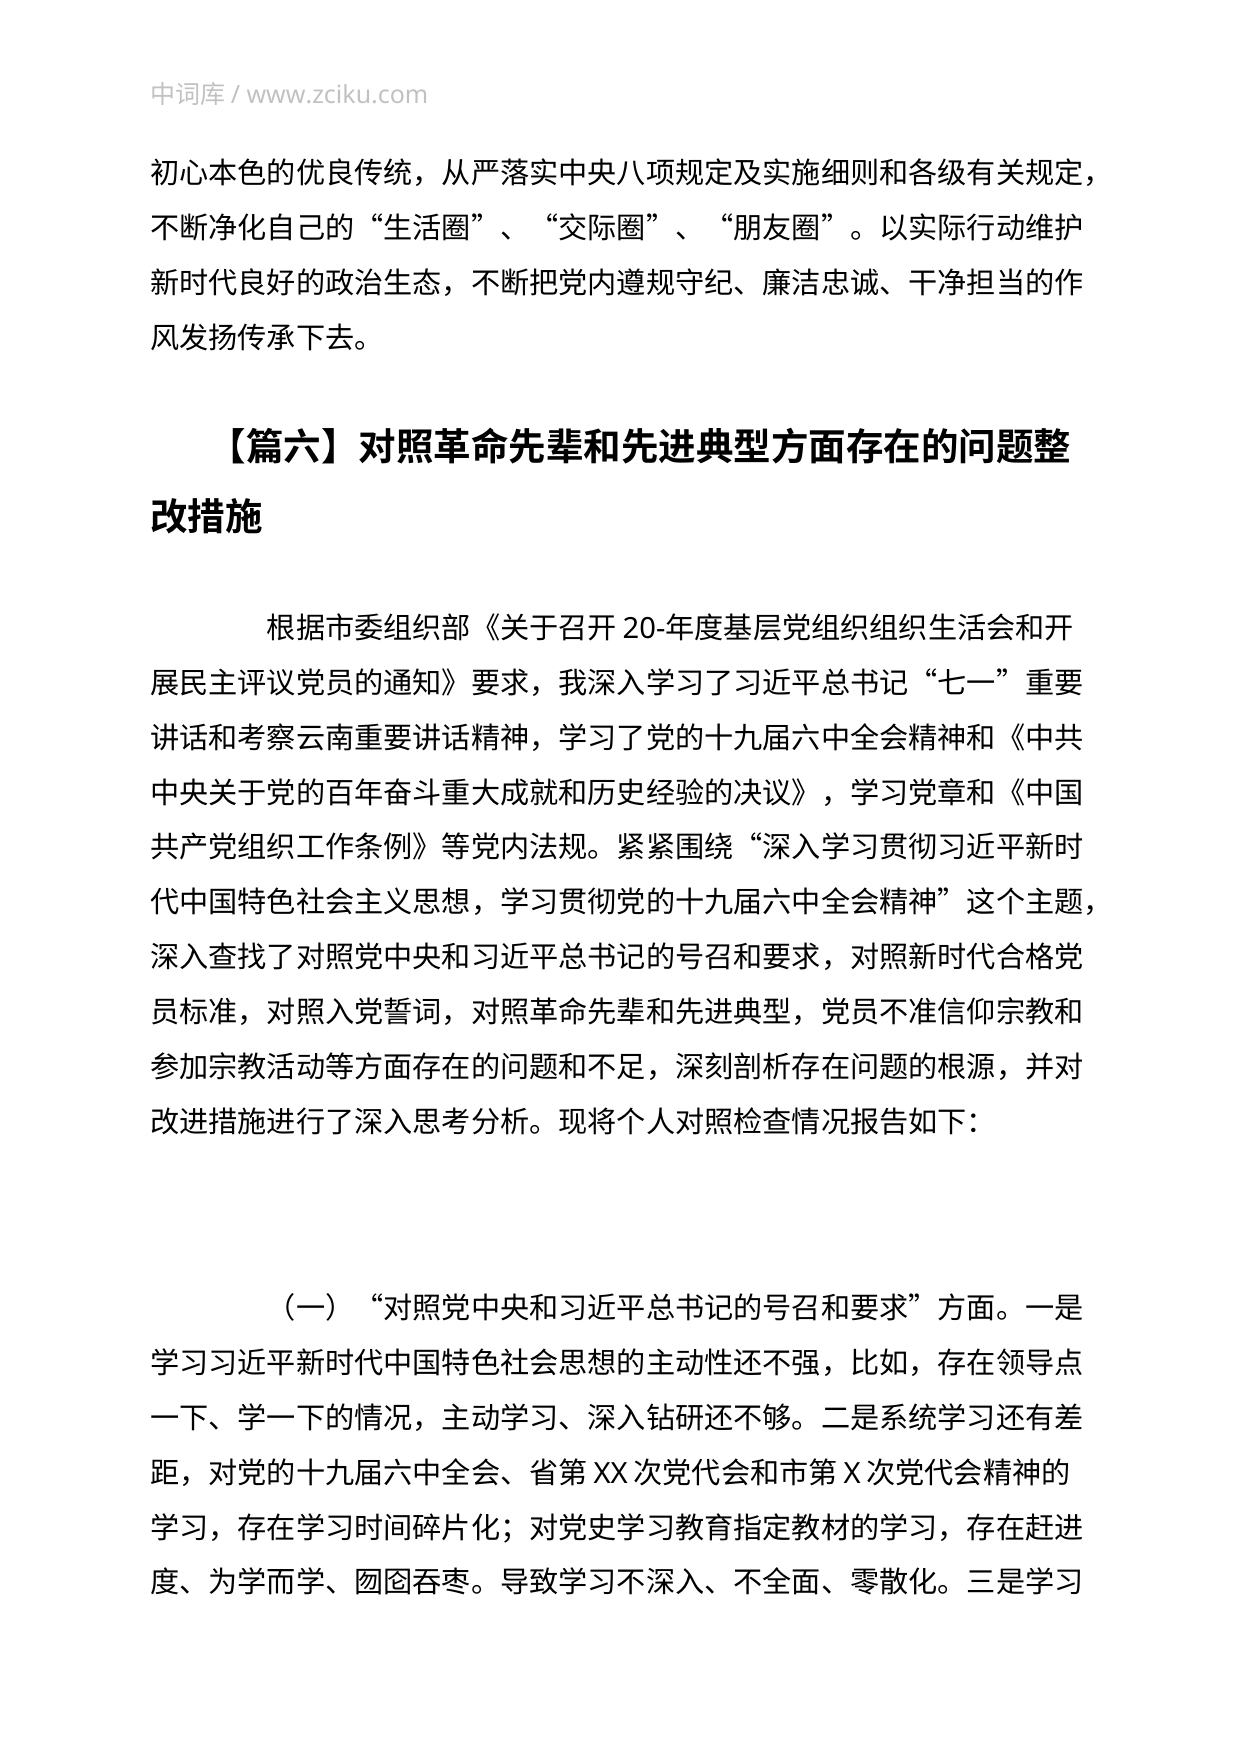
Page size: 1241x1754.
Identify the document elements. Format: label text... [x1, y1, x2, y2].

text 【篇六】对照革命先辈和先进典型方面存在的问题整改措施 [150, 416, 1090, 541]
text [150, 150, 1090, 357]
text 根据市委组织部《关于召开20-年度基层党组织组织生活会和开展民主评议党员的通知》要求，我深入学习了习近平总书记“七一”重要讲话和考察云南重要讲话精神，学习了党的十九届六中全会精神和《中共中央关于党的百年奋斗重大成就和历史经验的决议》，学习党章和《中国共产党组织工作条例》等党内法规。紧紧围绕“深入学习贯彻习近平新时代中国特色社会主义思想，学习贯彻党的十九届六中全会精神”这个主题，深入查找了对照党中央和习近平总书记的号召和要求，对照新时代合格党员标准，对照入党誓词，对照革命先辈和先进典型，党员不准信仰宗教和参加宗教活动等方面存在的问题和不足，深刻剖析存在问题的根源，并对改进措施进行了深入思考分析。现将个人对照检查情况报告如下： [150, 604, 1090, 1141]
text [150, 1284, 1090, 1601]
